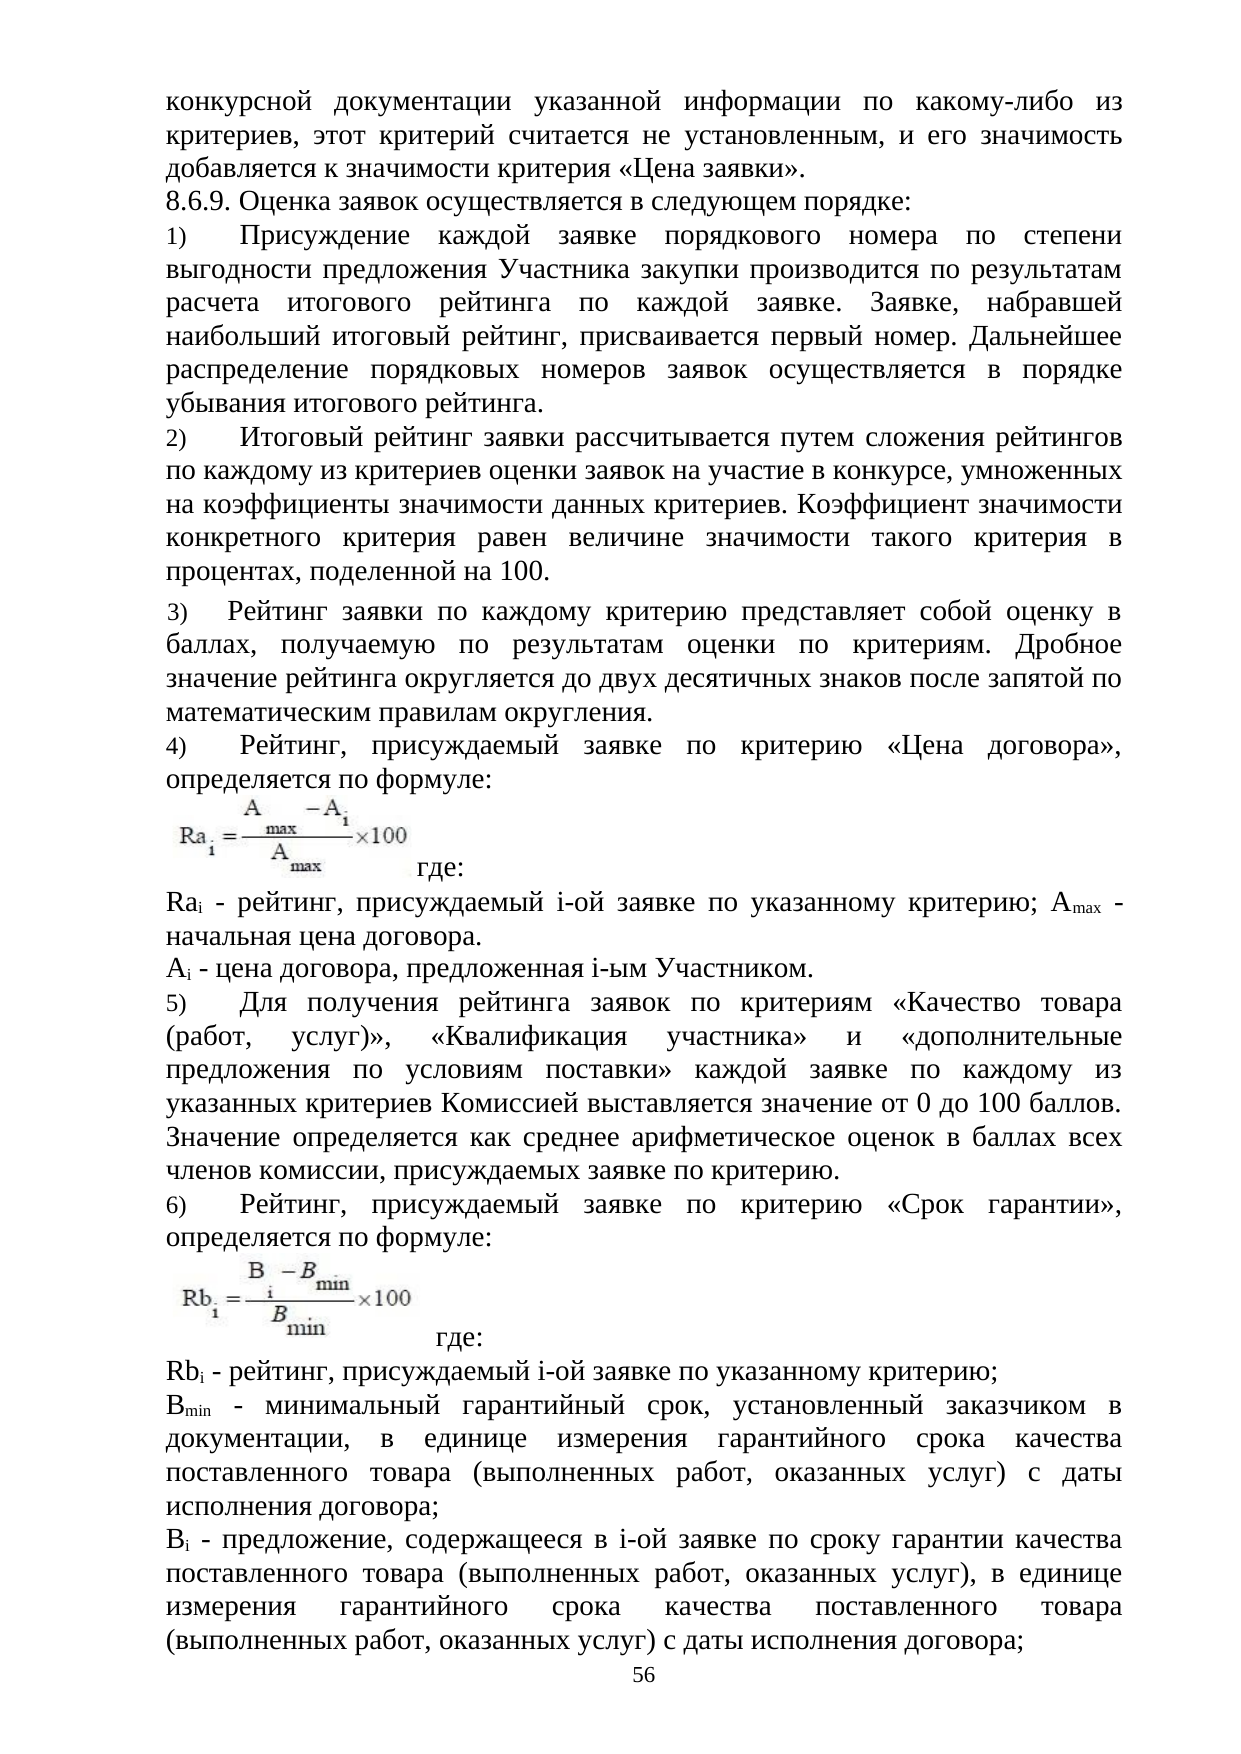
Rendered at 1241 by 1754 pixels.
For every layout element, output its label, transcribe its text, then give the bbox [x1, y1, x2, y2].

text Rai - рейтинг, присуждаемый i-ой заявке по указанному критерию; Amax - начальная цена договора. [166, 884, 1123, 951]
list Итоговый рейтинг заявки рассчитывается путем сложения рейтингов по каждому из критериев оценки заявок на участие в конкурсе, умноженных на коэффициенты значимости данных критериев. Коэффициент значимости конкретного критерия равен величине значимости такого критерия в процентах, поделенной на 100. [166, 419, 1123, 587]
text где: [173, 795, 1136, 883]
text Ai - цена договора, предложенная i-ым Участником. [166, 951, 1136, 984]
list Рейтинг, присуждаемый заявке по критерию «Цена договора», определяется по формуле: [166, 727, 1122, 794]
list Присуждение каждой заявке порядкового номера по степени выгодности предложения Участника закупки производится по результатам расчета итогового рейтинга по каждой заявке. Заявке, набравшей наибольший итоговый рейтинг, присваивается первый номер. Дальнейшее распределение порядковых номеров заявок осуществляется в порядке убывания итогового рейтинга. [166, 217, 1123, 419]
text Вi - предложение, содержащееся в i-ой заявке по сроку гарантии качества поставленного товара (выполненных работ, оказанных услуг), в единице измерения гарантийного срока качества поставленного товара (выполненных работ, оказанных услуг) с даты исполнения договора; [166, 1521, 1123, 1655]
picture [172, 1253, 421, 1339]
list Рейтинг заявки по каждому критерию представляет собой оценку в баллах, получаемую по результатам оценки по критериям. Дробное значение рейтинга округляется до двух десятичных знаков после запятой по математическим правилам округления. [166, 593, 1123, 727]
text Вmin - минимальный гарантийный срок, установленный заказчиком в документации, в единице измерения гарантийного срока качества поставленного товара (выполненных работ, оказанных услуг) с даты исполнения договора; [166, 1387, 1123, 1521]
text Rbi - рейтинг, присуждаемый i-ой заявке по указанному критерию; [166, 1353, 1136, 1387]
list Для получения рейтинга заявок по критериям «Качество товара (работ, услуг)», «Квалификация участника» и «дополнительные предложения по условиям поставки» каждой заявке по каждому из указанных критериев Комиссией выставляется значение от 0 до 100 баллов. Значение определяется как среднее арифметическое оценок в баллах всех членов комиссии, присуждаемых заявке по критерию. [166, 984, 1123, 1186]
text где: [436, 1320, 1136, 1353]
list Оценка заявок осуществляется в следующем порядке: [165, 184, 1136, 217]
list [166, 83, 1123, 184]
list Рейтинг, присуждаемый заявке по критерию «Срок гарантии», определяется по формуле: [166, 1186, 1123, 1253]
picture [172, 795, 412, 878]
